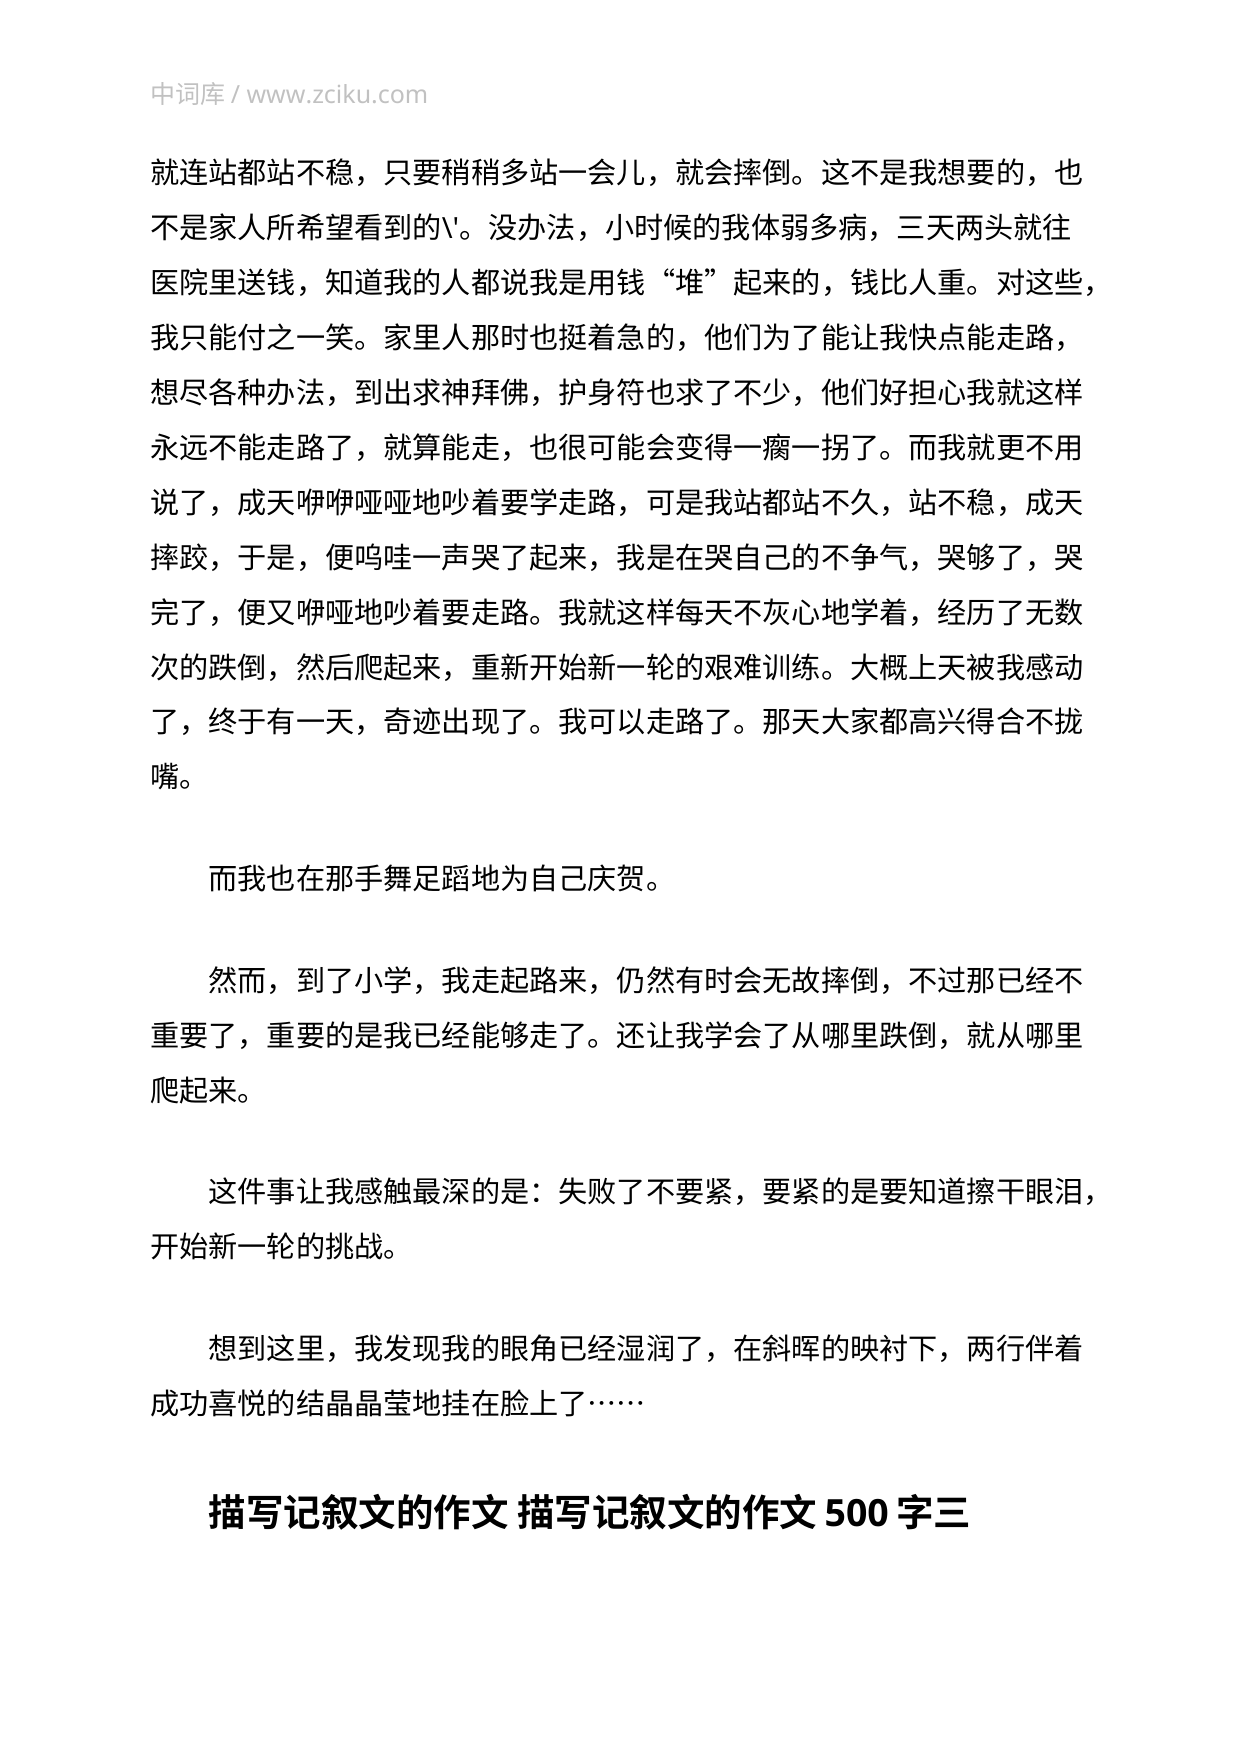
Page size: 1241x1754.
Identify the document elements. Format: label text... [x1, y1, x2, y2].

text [150, 150, 1090, 796]
text 描写记叙文的作文 描写记叙文的作文500字三 [150, 1482, 1090, 1537]
text 然而，到了小学，我走起路来，仍然有时会无故摔倒，不过那已经不重要了，重要的是我已经能够走了。还让我学会了从哪里跌倒，就从哪里爬起来。 [150, 957, 1090, 1109]
text 想到这里，我发现我的眼角已经湿润了，在斜晖的映衬下，两行伴着成功喜悦的结晶晶莹地挂在脸上了…… [150, 1326, 1090, 1423]
text 而我也在那手舞足蹈地为自己庆贺。 [150, 856, 1090, 898]
text 这件事让我感触最深的是：失败了不要紧，要紧的是要知道擦干眼泪，开始新一轮的挑战。 [150, 1169, 1090, 1266]
